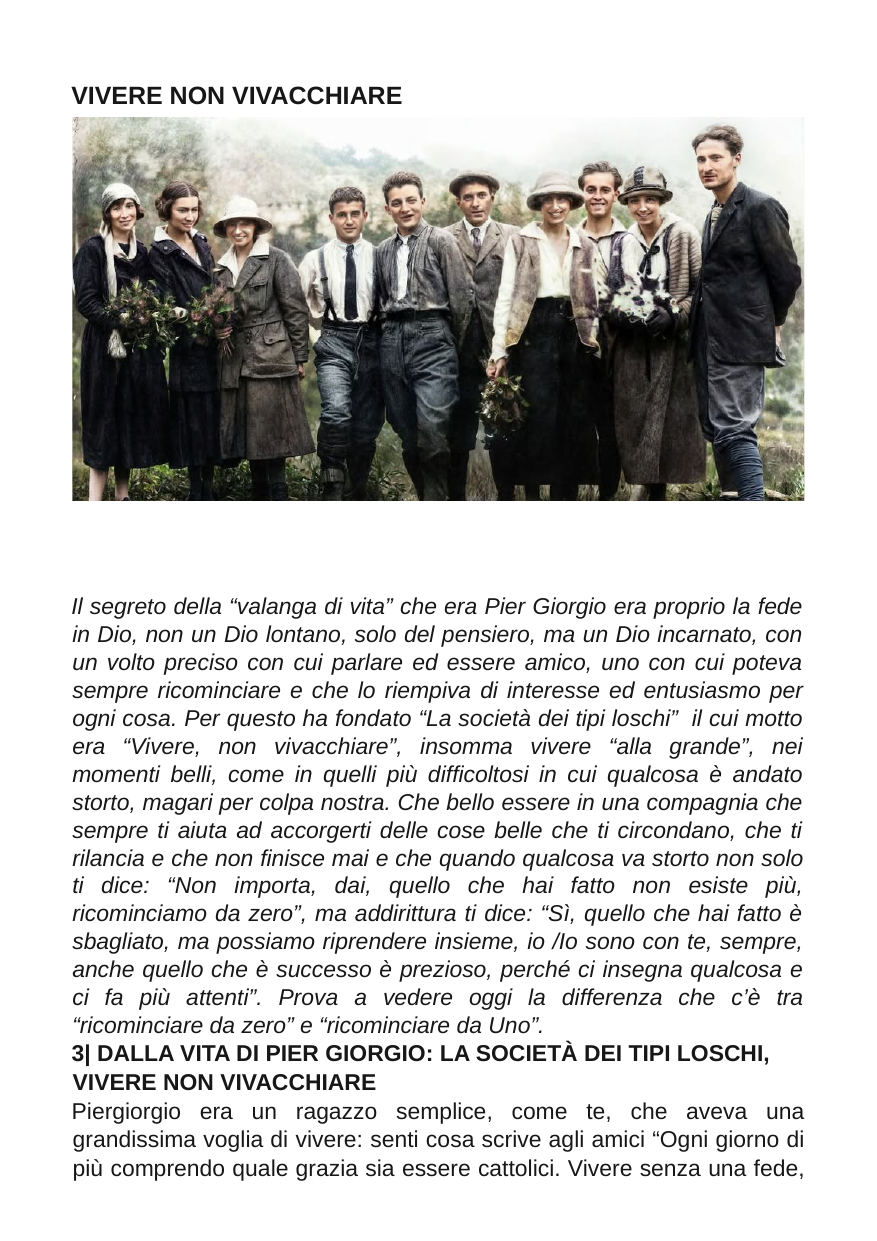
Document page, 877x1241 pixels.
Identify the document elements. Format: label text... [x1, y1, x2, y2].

picture [72, 117, 805, 501]
text Il segreto della “valanga di vita” che era Pier Giorgio era proprio la fede in Dio, non un Dio lontano, solo del pensiero, ma un Dio incarnato, con un volto preciso con cui parlare ed essere amico, uno con cui poteva sempre ricominciare e che lo riempiva di interesse ed entusiasmo per ogni cosa. Per questo ha fondato “La società dei tipi loschi” il cui motto era “Vivere, non vivacchiare”, insomma vivere “alla grande”, nei momenti belli, come in quelli più difficoltosi in cui qualcosa è andato storto, magari per colpa nostra. Che bello essere in una compagnia che sempre ti aiuta ad accorgerti delle cose belle che ti circondano, che ti rilancia e che non finisce mai e che quando qualcosa va storto non solo ti dice: “Non importa, dai, quello che hai fatto non esiste più, ricominciamo da zero”, ma addirittura ti dice: “Sì, quello che hai fatto è sbagliato, ma possiamo riprendere insieme, io /Io sono con te, sempre, anche quello che è successo è prezioso, perché ci insegna qualcosa e ci fa più attenti”. Prova a vedere oggi la differenza che c’è tra “ricominciare da zero” e “ricominciare da Uno”. [71, 593, 806, 1038]
subtitle VIVERE NON VIVACCHIARE [71, 81, 804, 109]
subtitle 3| DALLA VITA DI PIER GIORGIO: LA SOCIETÀ DEI TIPI LOSCHI, VIVERE NON VIVACCHIARE [71, 1040, 809, 1095]
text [71, 1098, 805, 1181]
